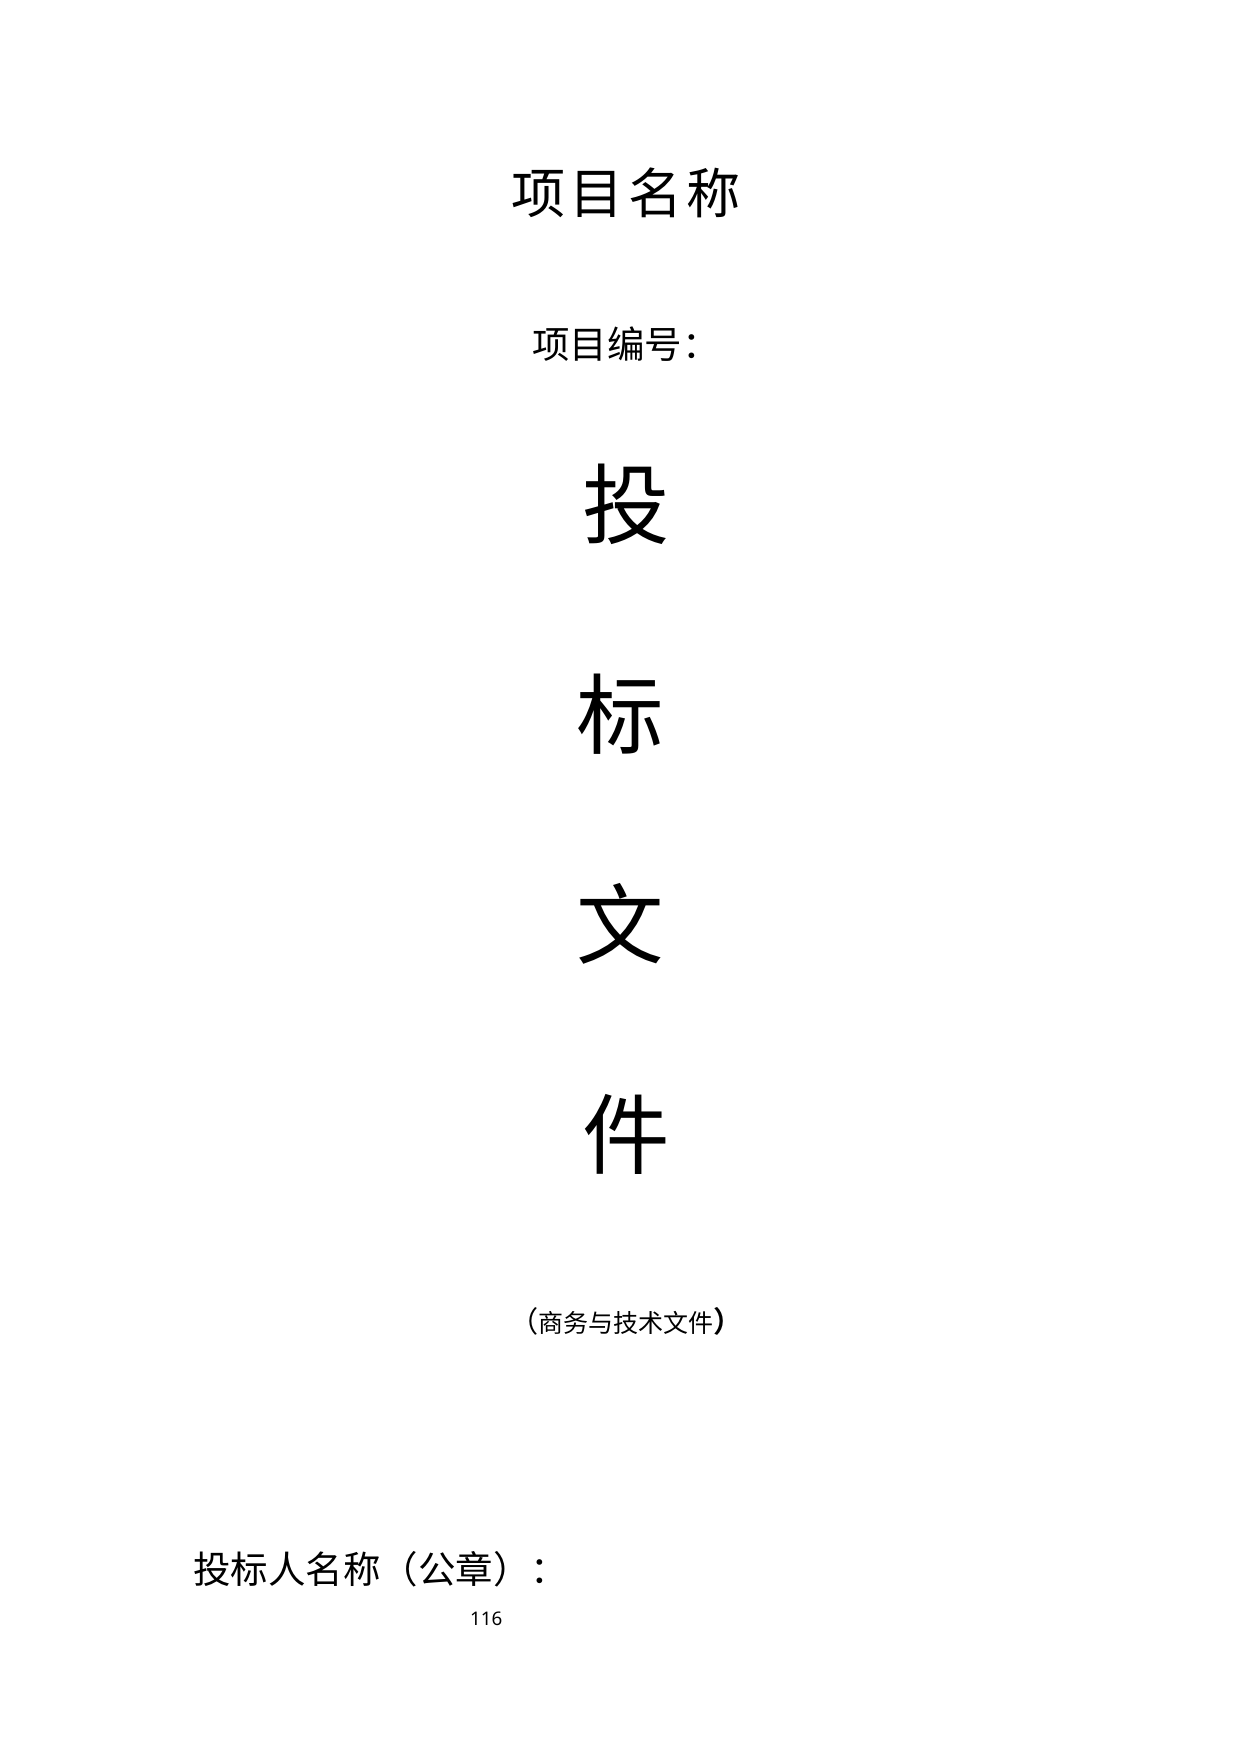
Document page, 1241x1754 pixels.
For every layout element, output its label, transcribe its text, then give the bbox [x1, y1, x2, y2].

text 投标人名称（公章）： [118, 1535, 1067, 1600]
text （商务与技术文件） [118, 1287, 1133, 1352]
text 项目名称 [118, 141, 1133, 238]
text 项目编号： [118, 310, 1133, 375]
text 件 [118, 1064, 1133, 1194]
text 标 [118, 644, 1122, 774]
text 文 [118, 854, 1122, 984]
text 投 [118, 434, 1133, 564]
